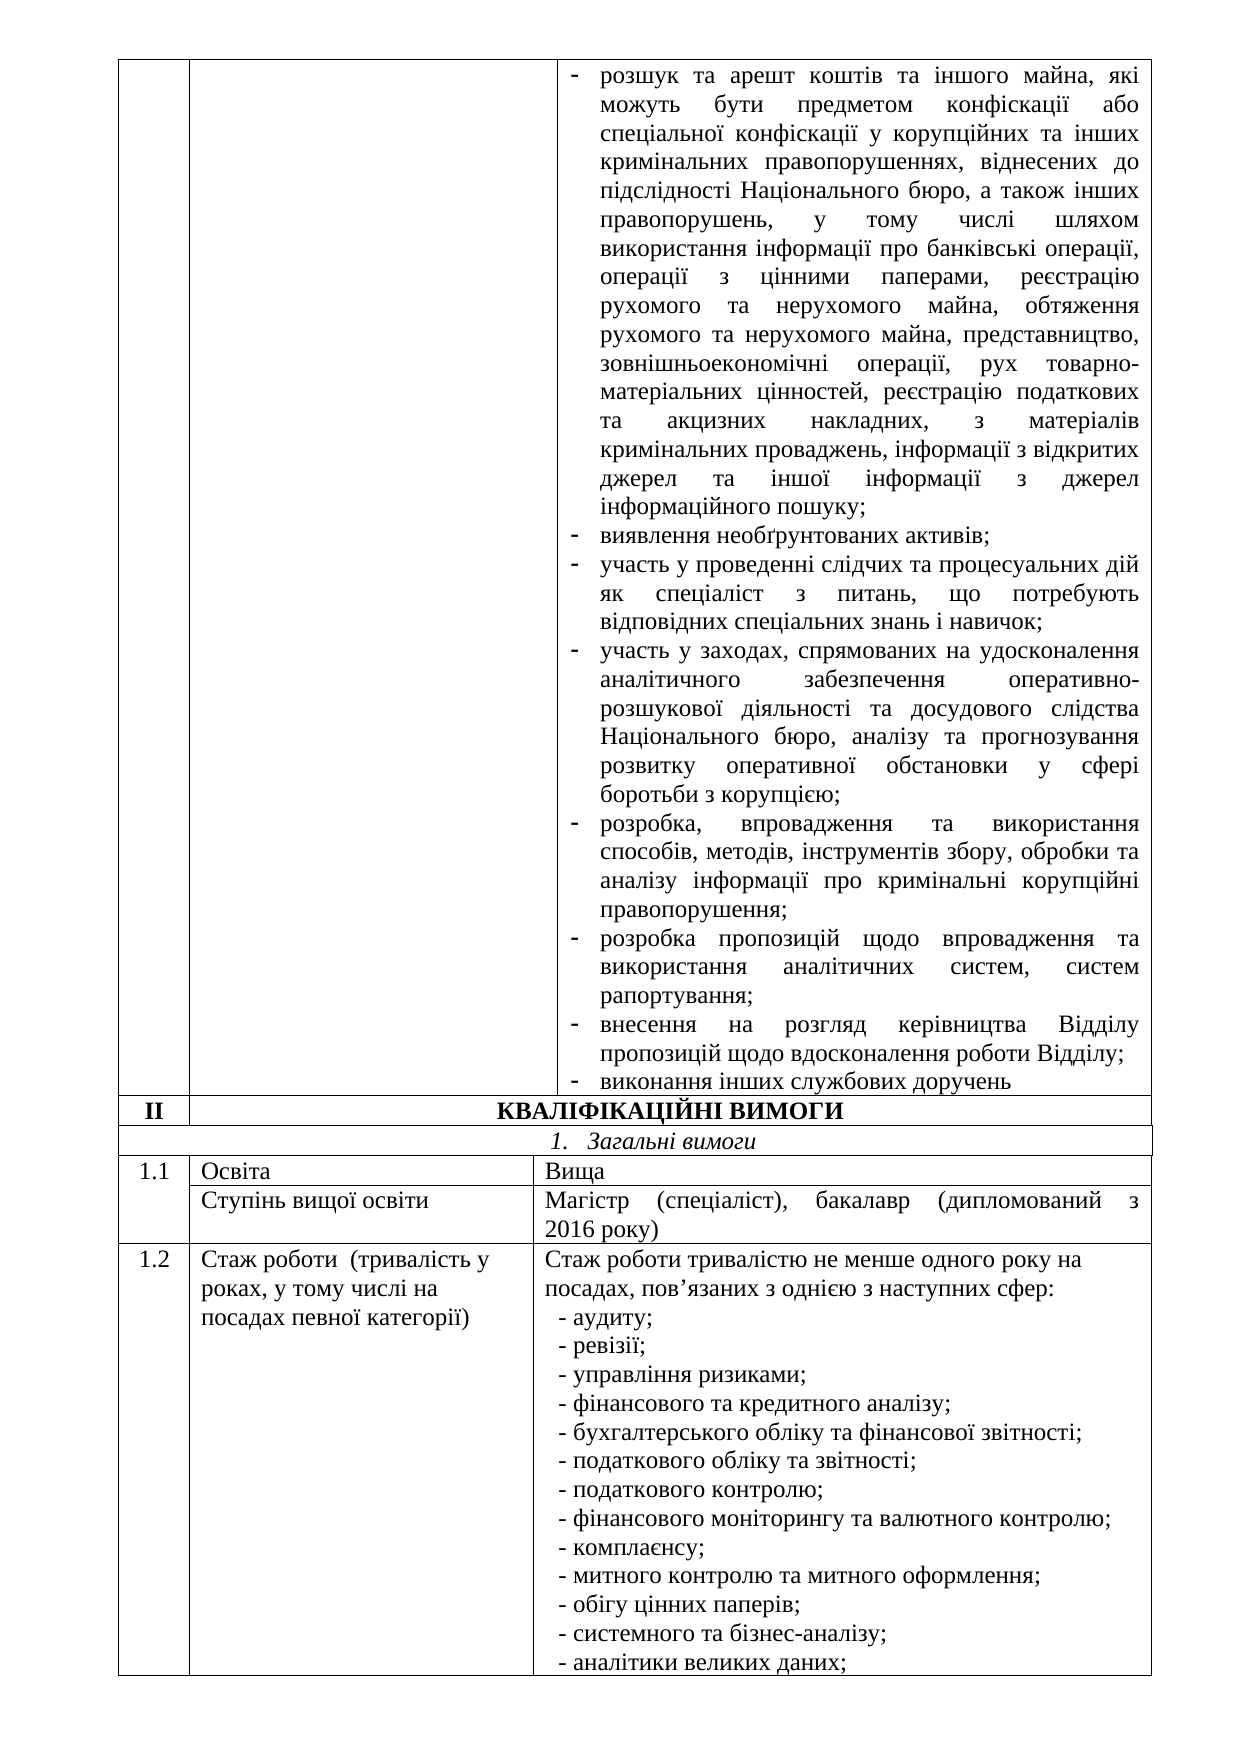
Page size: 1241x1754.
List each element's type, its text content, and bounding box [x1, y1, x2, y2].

table_cell КВАЛІФІКАЦІЙНІ ВИМОГИ [190, 1096, 1151, 1125]
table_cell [534, 1244, 1151, 1675]
table_cell [119, 60, 189, 1095]
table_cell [190, 60, 557, 1095]
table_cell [190, 1244, 533, 1675]
table_cell Освіта [190, 1156, 533, 1184]
table_cell 1.2 [119, 1244, 189, 1675]
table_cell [558, 60, 1151, 1095]
table_cell ІІ [119, 1096, 189, 1125]
table_cell Магістр (спеціаліст), бакалавр (дипломований з 2016 року) [534, 1186, 1151, 1243]
table_cell Загальні вимоги [119, 1126, 1152, 1155]
table_cell Ступінь вищої освіти [190, 1186, 533, 1243]
table_cell 1.1 [119, 1156, 189, 1243]
table_cell Вища [534, 1156, 1151, 1184]
